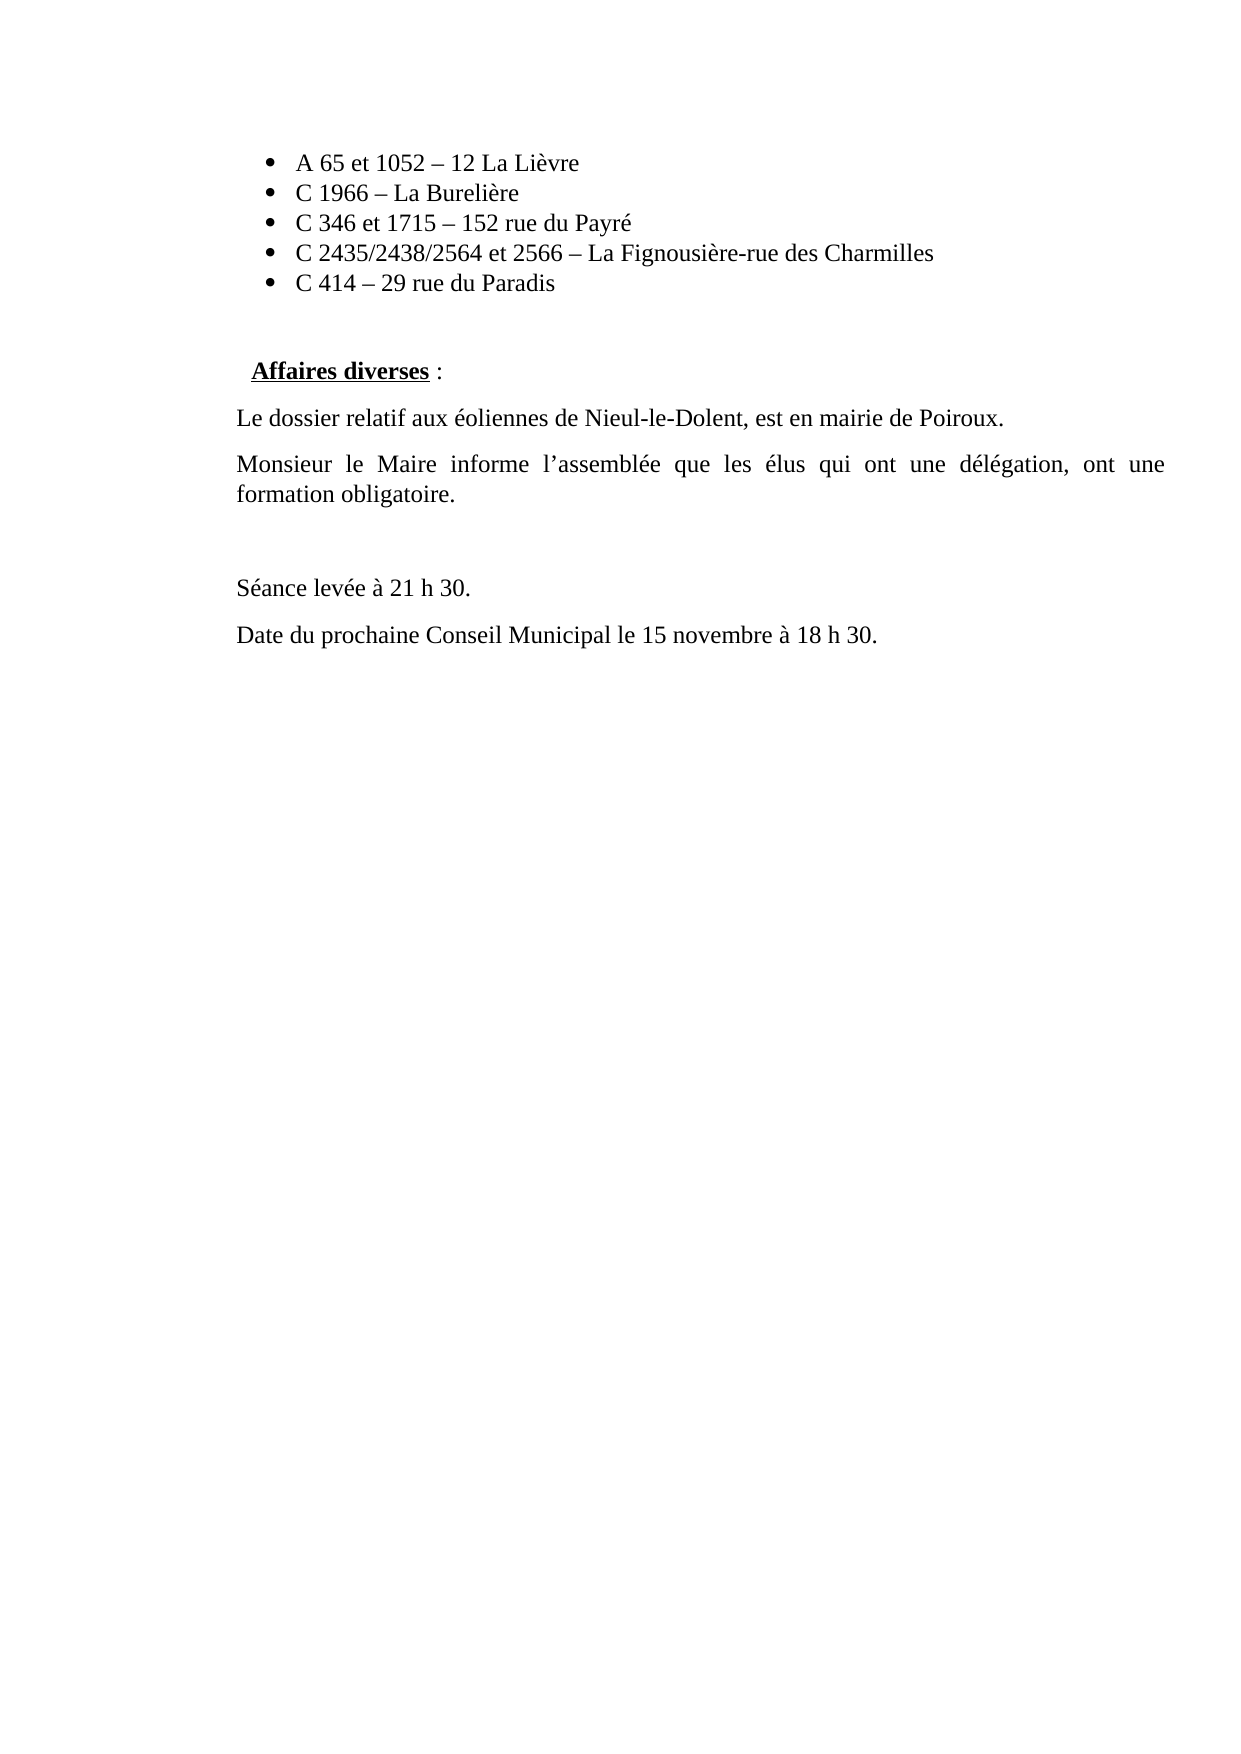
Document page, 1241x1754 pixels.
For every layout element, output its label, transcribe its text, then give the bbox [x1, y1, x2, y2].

list C 346 et 1715 – 152 rue du Payré [266, 208, 1093, 237]
text Séance levée à 21 h 30. [236, 573, 1166, 602]
text Date du prochaine Conseil Municipal le 15 novembre à 18 h 30. [236, 620, 1166, 648]
list C 2435/2438/2564 et 2566 – La Fignousière-rue des Charmilles [266, 238, 1093, 267]
text Monsieur le Maire informe l’assemblée que les élus qui ont une délégation, ont une formation obligatoire. [236, 449, 1166, 508]
text Affaires diverses : [251, 356, 1166, 384]
list C 1966 – La Burelière [266, 178, 1093, 206]
list C 414 – 29 rue du Paradis [266, 268, 1093, 297]
text Le dossier relatif aux éoliennes de Nieul-le-Dolent, est en mairie de Poiroux. [236, 403, 1166, 431]
list A 65 et 1052 – 12 La Lièvre [266, 148, 1093, 176]
